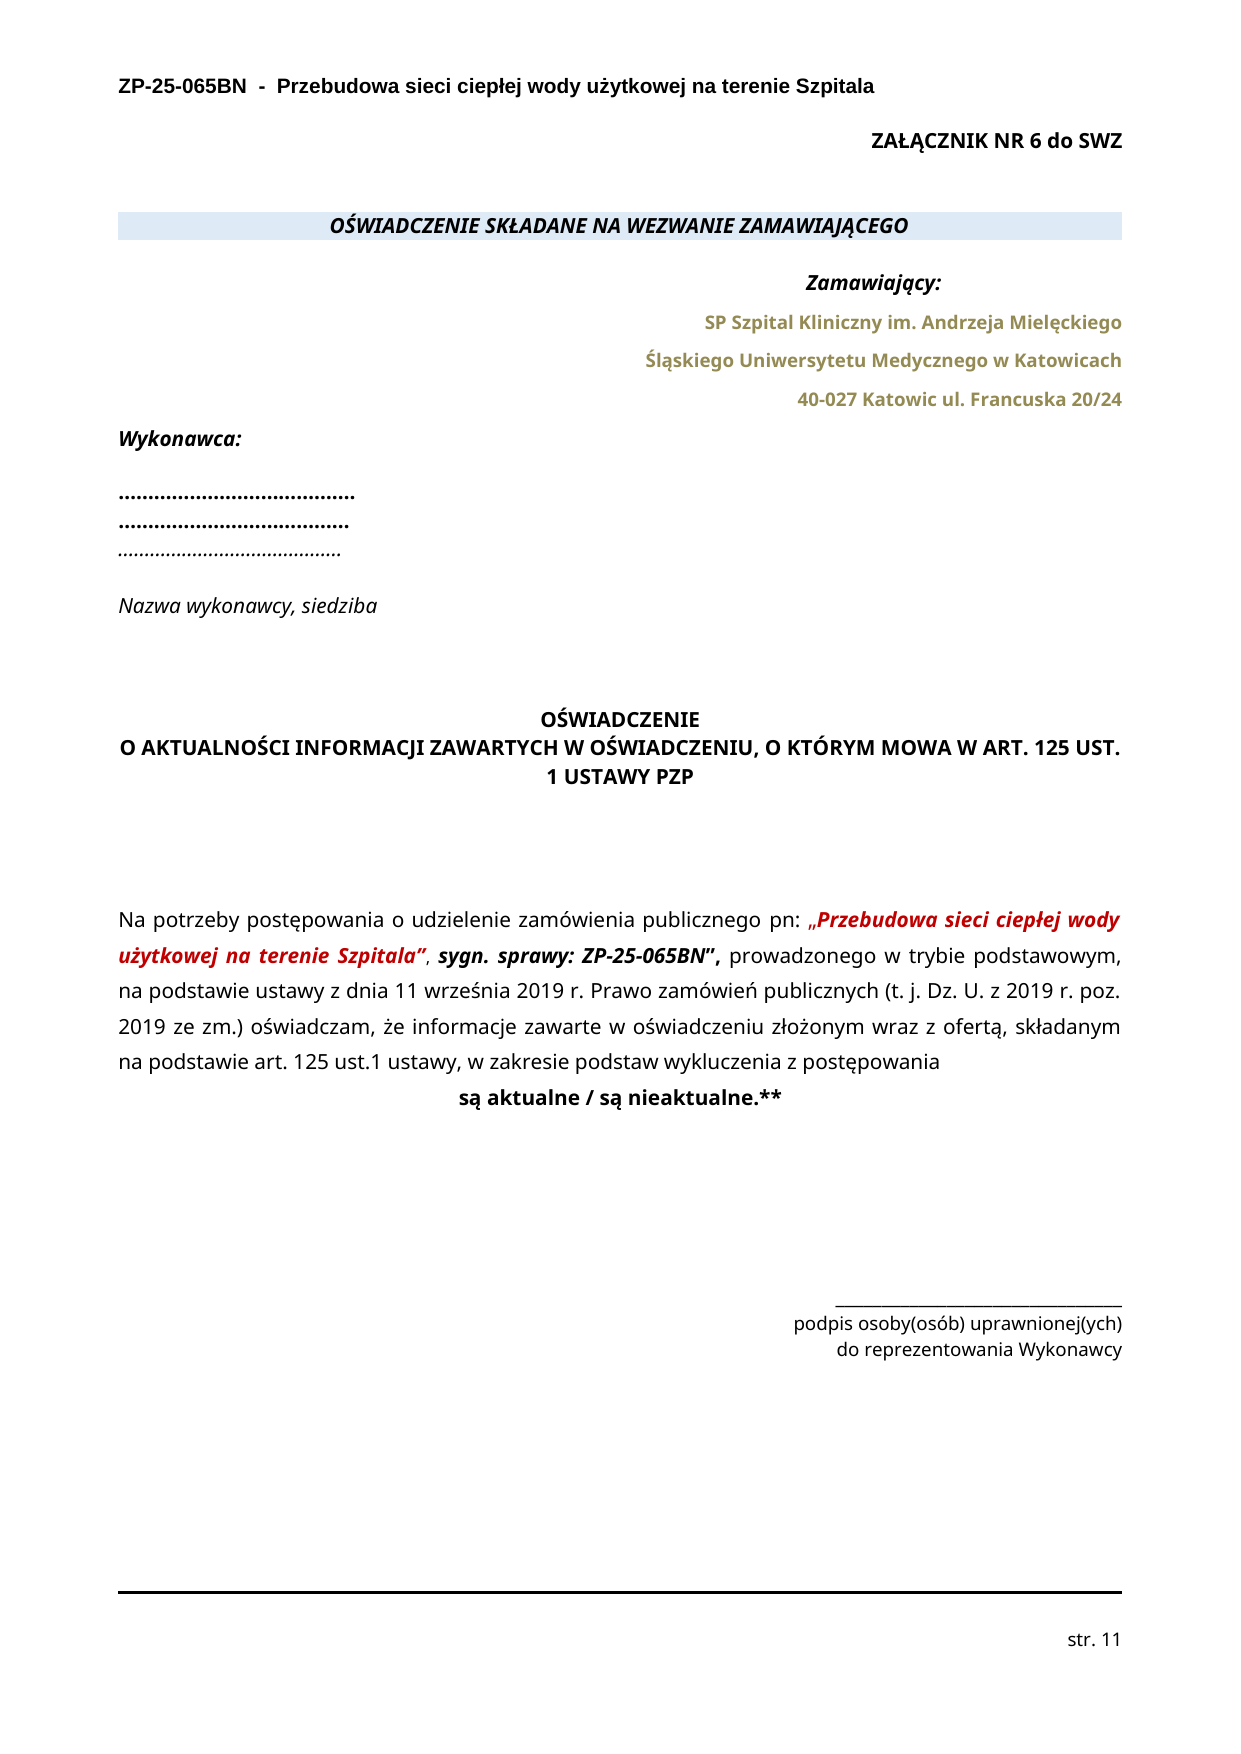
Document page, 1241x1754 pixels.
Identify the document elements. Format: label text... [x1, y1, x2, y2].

text OŚWIADCZENIE SKŁADANE NA WEZWANIE ZAMAWIAJĄCEGO [118, 212, 1122, 240]
text ………………………………… [118, 506, 1122, 534]
text ZAŁĄCZNIK NR 6 do SWZ [118, 126, 1122, 155]
text 40-027 Katowic ul. Francuska 20/24 [118, 386, 1122, 411]
text Na potrzeby postępowania o udzielenie zamówienia publicznego pn: „Przebudowa sieci ciepłej wody użytkowej na terenie Szpitala”, sygn. sprawy: ZP-25-065BN”, prowadzonego w trybie podstawowym, na podstawie ustawy z dnia 11 września 2019 r. Prawo zamówień publicznych (t. j. Dz. U. z 2019 r. poz. 2019 ze zm.) oświadczam, że informacje zawarte w oświadczeniu złożonym wraz z ofertą, składanym na podstawie art. 125 ust.1 ustawy, w zakresie podstaw wykluczenia z postępowania [118, 904, 1122, 1076]
text …………………………………. [118, 477, 1122, 506]
text …………………………………… [118, 534, 1122, 563]
text Nazwa wykonawcy, siedziba [118, 591, 1122, 620]
text Śląskiego Uniwersytetu Medycznego w Katowicach [118, 348, 1122, 373]
text są aktualne / są nieaktualne.** [118, 1083, 1122, 1111]
text SP Szpital Kliniczny im. Andrzeja Mielęckiego [118, 309, 1122, 335]
text O AKTUALNOŚCI INFORMACJI ZAWARTYCH W OŚWIADCZENIU, O KTÓRYM MOWA W ART. 125 UST. 1 USTAWY PZP [118, 733, 1122, 790]
text podpis osoby(osób) uprawnionej(ych) [118, 1310, 1122, 1336]
text OŚWIADCZENIE [118, 705, 1122, 733]
text _______________________________ [118, 1282, 1122, 1310]
text do reprezentowania Wykonawcy [118, 1336, 1122, 1361]
text Zamawiający: [118, 268, 1122, 297]
text Wykonawca: [118, 424, 1122, 452]
